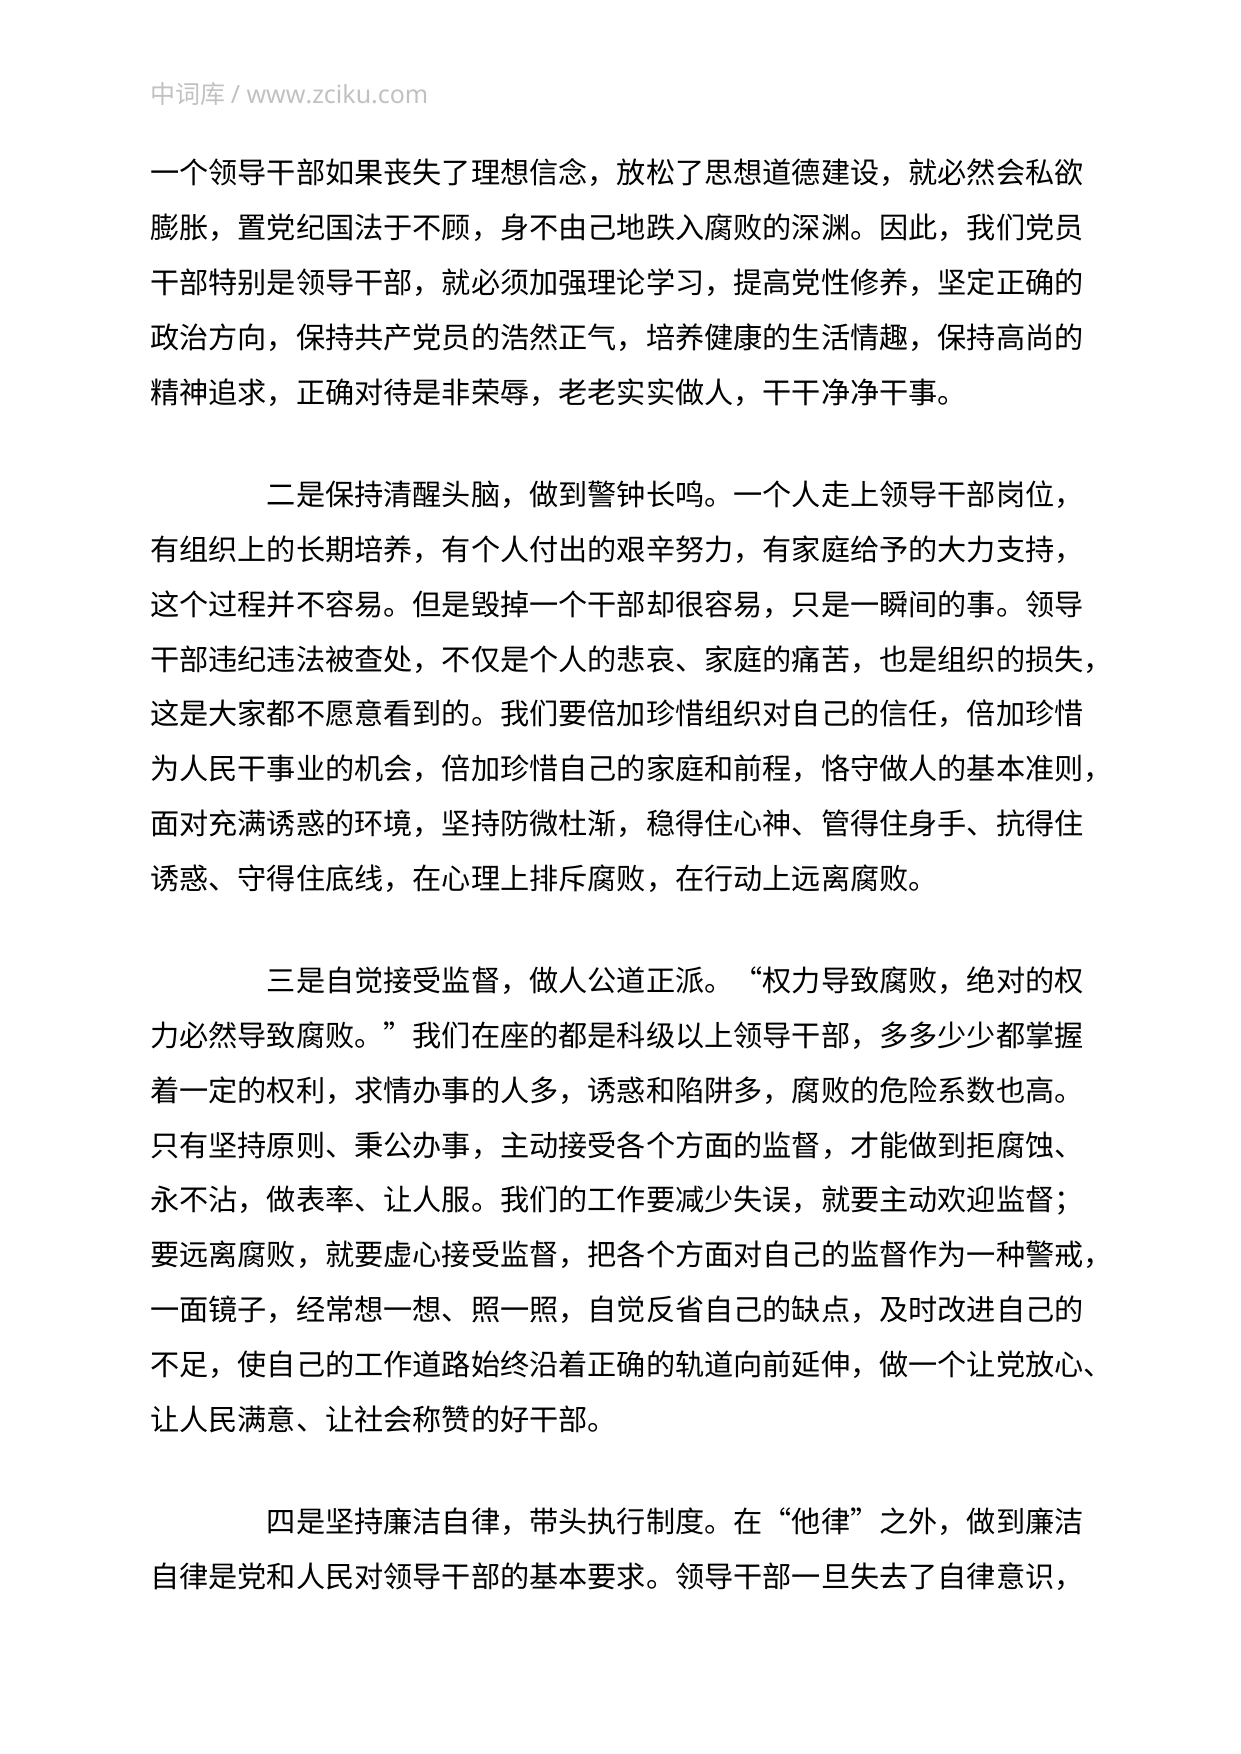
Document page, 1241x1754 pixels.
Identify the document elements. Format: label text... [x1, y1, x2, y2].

text 三是自觉接受监督，做人公道正派。“权力导致腐败，绝对的权力必然导致腐败。”我们在座的都是科级以上领导干部，多多少少都掌握着一定的权利，求情办事的人多，诱惑和陷阱多，腐败的危险系数也高。只有坚持原则、秉公办事，主动接受各个方面的监督，才能做到拒腐蚀、永不沾，做表率、让人服。我们的工作要减少失误，就要主动欢迎监督；要远离腐败，就要虚心接受监督，把各个方面对自己的监督作为一种警戒，一面镜子，经常想一想、照一照，自觉反省自己的缺点，及时改进自己的不足，使自己的工作道路始终沿着正确的轨道向前延伸，做一个让党放心、让人民满意、让社会称赞的好干部。 [150, 957, 1090, 1439]
text 二是保持清醒头脑，做到警钟长鸣。一个人走上领导干部岗位，有组织上的长期培养，有个人付出的艰辛努力，有家庭给予的大力支持，这个过程并不容易。但是毁掉一个干部却很容易，只是一瞬间的事。领导干部违纪违法被查处，不仅是个人的悲哀、家庭的痛苦，也是组织的损失，这是大家都不愿意看到的。我们要倍加珍惜组织对自己的信任，倍加珍惜为人民干事业的机会，倍加珍惜自己的家庭和前程，恪守做人的基本准则，面对充满诱惑的环境，坚持防微杜渐，稳得住心神、管得住身手、抗得住诱惑、守得住底线，在心理上排斥腐败，在行动上远离腐败。 [150, 471, 1090, 898]
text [150, 150, 1090, 412]
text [150, 1498, 1090, 1596]
